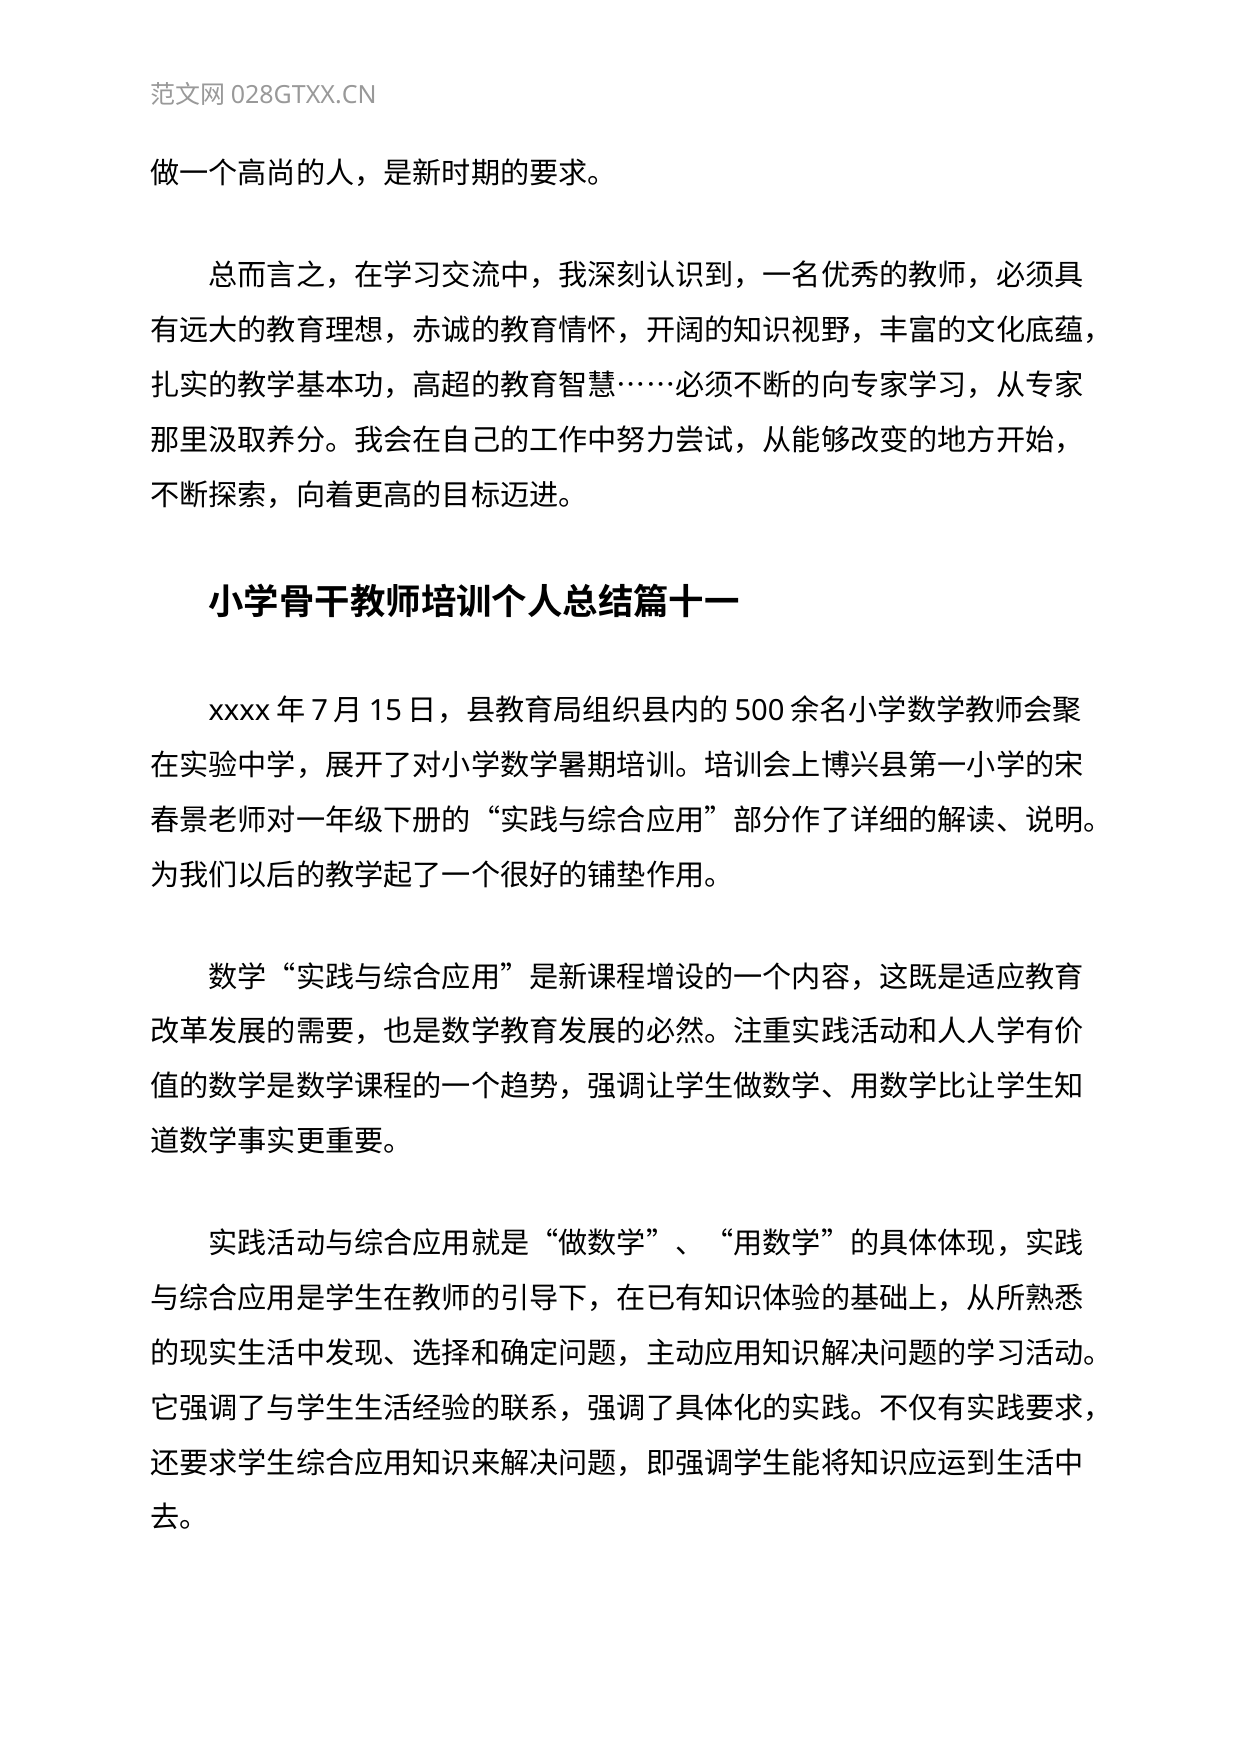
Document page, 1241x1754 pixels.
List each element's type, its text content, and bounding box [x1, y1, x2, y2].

text 小学骨干教师培训个人总结篇十一 [150, 573, 1090, 624]
text xxxx年7月15日，县教育局组织县内的500余名小学数学教师会聚在实验中学，展开了对小学数学暑期培训。培训会上博兴县第一小学的宋春景老师对一年级下册的“实践与综合应用”部分作了详细的解读、说明。为我们以后的教学起了一个很好的铺垫作用。 [150, 687, 1090, 894]
text 实践活动与综合应用就是“做数学”、“用数学”的具体体现，实践与综合应用是学生在教师的引导下，在已有知识体验的基础上，从所熟悉的现实生活中发现、选择和确定问题，主动应用知识解决问题的学习活动。它强调了与学生生活经验的联系，强调了具体化的实践。不仅有实践要求，还要求学生综合应用知识来解决问题，即强调学生能将知识应运到生活中去。 [150, 1219, 1090, 1536]
text 总而言之，在学习交流中，我深刻认识到，一名优秀的教师，必须具有远大的教育理想，赤诚的教育情怀，开阔的知识视野，丰富的文化底蕴，扎实的教学基本功，高超的教育智慧……必须不断的向专家学习，从专家那里汲取养分。我会在自己的工作中努力尝试，从能够改变的地方开始，不断探索，向着更高的目标迈进。 [150, 252, 1090, 514]
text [150, 150, 1090, 192]
text 数学“实践与综合应用”是新课程增设的一个内容，这既是适应教育改革发展的需要，也是数学教育发展的必然。注重实践活动和人人学有价值的数学是数学课程的一个趋势，强调让学生做数学、用数学比让学生知道数学事实更重要。 [150, 953, 1090, 1160]
